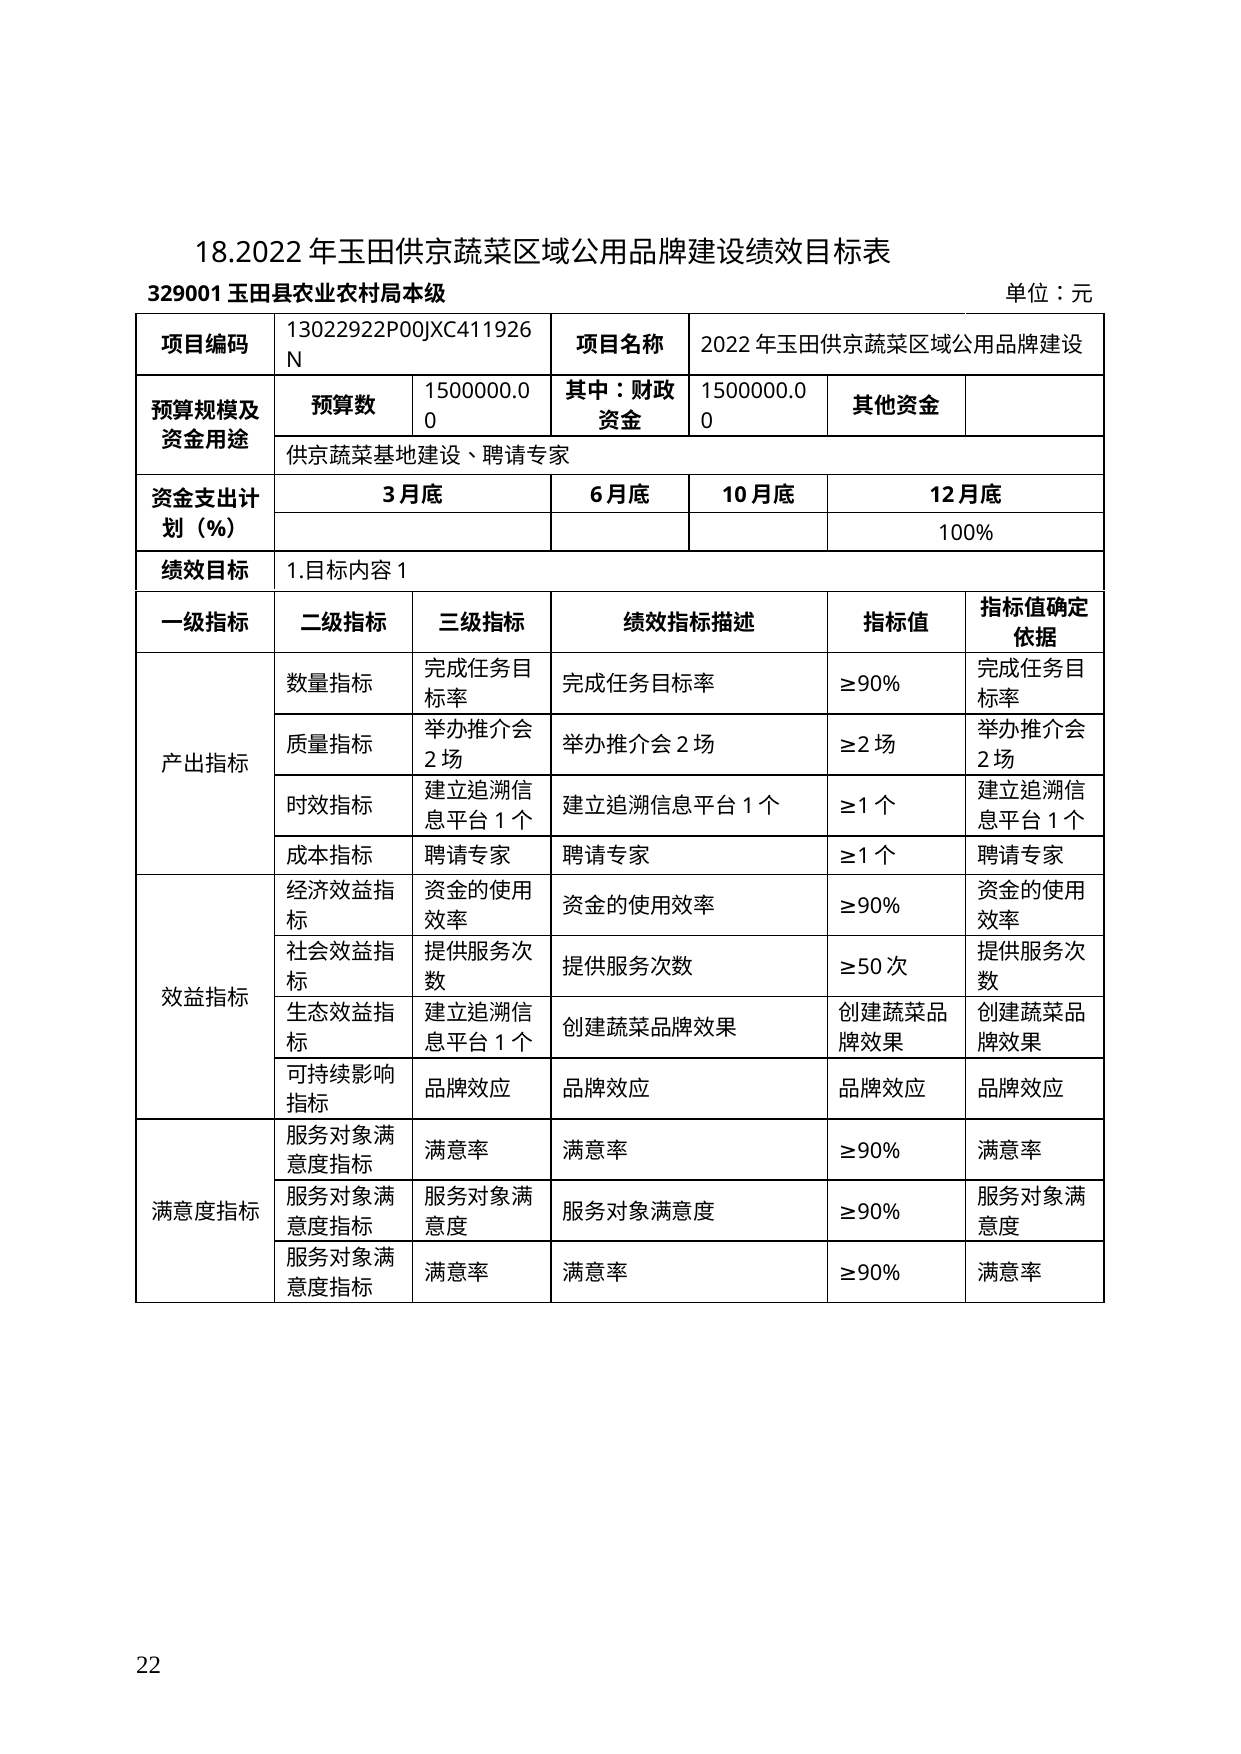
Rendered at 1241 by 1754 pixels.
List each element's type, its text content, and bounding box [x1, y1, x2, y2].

table_cell 提供服务次数 [413, 936, 550, 996]
table_cell 服务对象满意度指标 [275, 1242, 412, 1302]
table_cell 供京蔬菜基地建设、聘请专家 [275, 437, 1103, 473]
table_cell 绩效目标 [137, 552, 274, 589]
table_cell 100% [828, 513, 1103, 550]
table_cell 服务对象满意度 [966, 1181, 1103, 1240]
table_cell 聘请专家 [552, 837, 827, 873]
table_cell 经济效益指标 [275, 875, 412, 935]
table_cell 聘请专家 [966, 837, 1103, 873]
table_cell 聘请专家 [413, 837, 550, 873]
table_cell 1500000.00 [690, 376, 827, 435]
table_cell 建立追溯信息平台1个 [552, 776, 827, 835]
table_cell 1500000.00 [413, 376, 550, 435]
table_cell 完成任务目标率 [966, 653, 1103, 713]
table_cell 创建蔬菜品牌效果 [828, 997, 965, 1057]
table_cell 满意率 [966, 1242, 1103, 1302]
table_cell 满意率 [413, 1120, 550, 1179]
table_cell ≥50次 [828, 936, 965, 996]
table_header 三级指标 [413, 592, 550, 652]
table_cell 3月底 [275, 475, 550, 512]
table_cell [275, 513, 550, 550]
table_cell 生态效益指标 [275, 997, 412, 1057]
table_cell 创建蔬菜品牌效果 [966, 997, 1103, 1057]
table_cell ≥90% [828, 875, 965, 935]
table_cell 创建蔬菜品牌效果 [552, 997, 827, 1057]
table_cell 满意率 [966, 1120, 1103, 1179]
table_header 329001玉田县农业农村局本级 [137, 273, 965, 313]
table_cell 服务对象满意度指标 [275, 1181, 412, 1240]
table_cell 质量指标 [275, 715, 412, 774]
table_cell 品牌效应 [413, 1059, 550, 1118]
table_cell 建立追溯信息平台1个 [413, 997, 550, 1057]
table_cell 资金的使用效率 [966, 875, 1103, 935]
table_cell [690, 513, 827, 550]
table_cell 资金的使用效率 [552, 875, 827, 935]
table_cell 项目编码 [137, 314, 274, 374]
table_cell 其他资金 [828, 376, 965, 435]
table_cell 项目名称 [552, 314, 688, 374]
table_cell 2022年玉田供京蔬菜区域公用品牌建设 [690, 314, 1103, 374]
table_cell 资金支出计划（%） [137, 475, 274, 550]
table_cell 举办推介会2场 [413, 715, 550, 774]
table_cell 服务对象满意度 [413, 1181, 550, 1240]
table_cell 满意率 [552, 1242, 827, 1302]
table_cell 效益指标 [137, 875, 274, 1118]
table_cell ≥90% [828, 1120, 965, 1179]
table_cell 资金的使用效率 [413, 875, 550, 935]
table_header 绩效指标描述 [552, 592, 827, 652]
text 18.2022年玉田供京蔬菜区域公用品牌建设绩效目标表 [136, 232, 1104, 271]
table_cell ≥1个 [828, 837, 965, 873]
table_cell ≥2场 [828, 715, 965, 774]
table_cell 完成任务目标率 [552, 653, 827, 713]
table_header 单位：元 [966, 273, 1103, 313]
table_cell 品牌效应 [552, 1059, 827, 1118]
table_cell ≥1个 [828, 776, 965, 835]
table_header 二级指标 [275, 592, 412, 652]
table_cell 服务对象满意度指标 [275, 1120, 412, 1179]
table_header 指标值 [828, 592, 965, 652]
table_cell 满意度指标 [137, 1120, 274, 1302]
table_cell ≥90% [828, 653, 965, 713]
table_cell 1.目标内容1 [275, 552, 1103, 589]
table_cell 满意率 [552, 1120, 827, 1179]
table_cell 满意率 [413, 1242, 550, 1302]
table_cell ≥90% [828, 1181, 965, 1240]
table_cell 提供服务次数 [552, 936, 827, 996]
table_cell 社会效益指标 [275, 936, 412, 996]
table_cell 举办推介会2场 [552, 715, 827, 774]
table_cell 服务对象满意度 [552, 1181, 827, 1240]
table_cell 产出指标 [137, 653, 274, 873]
table_cell 6月底 [552, 475, 688, 512]
table_cell ≥90% [828, 1242, 965, 1302]
table_cell 成本指标 [275, 837, 412, 873]
table_cell 建立追溯信息平台1个 [966, 776, 1103, 835]
table_cell 品牌效应 [966, 1059, 1103, 1118]
table_header 一级指标 [137, 592, 274, 652]
table_cell 可持续影响指标 [275, 1059, 412, 1118]
table_cell [966, 376, 1103, 435]
table_header 指标值确定依据 [966, 592, 1103, 652]
table_cell 10月底 [690, 475, 827, 512]
table_cell [552, 513, 688, 550]
table_cell 数量指标 [275, 653, 412, 713]
table_cell 13022922P00JXC411926N [275, 314, 550, 374]
table_cell 提供服务次数 [966, 936, 1103, 996]
table_cell 举办推介会2场 [966, 715, 1103, 774]
table_cell 完成任务目标率 [413, 653, 550, 713]
table_cell 其中：财政 资金 [552, 376, 688, 435]
table_cell 预算数 [275, 376, 412, 435]
table_cell 12月底 [828, 475, 1103, 512]
table_cell 建立追溯信息平台1个 [413, 776, 550, 835]
table_cell 时效指标 [275, 776, 412, 835]
table_cell 预算规模及资金用途 [137, 376, 274, 473]
table_cell 品牌效应 [828, 1059, 965, 1118]
